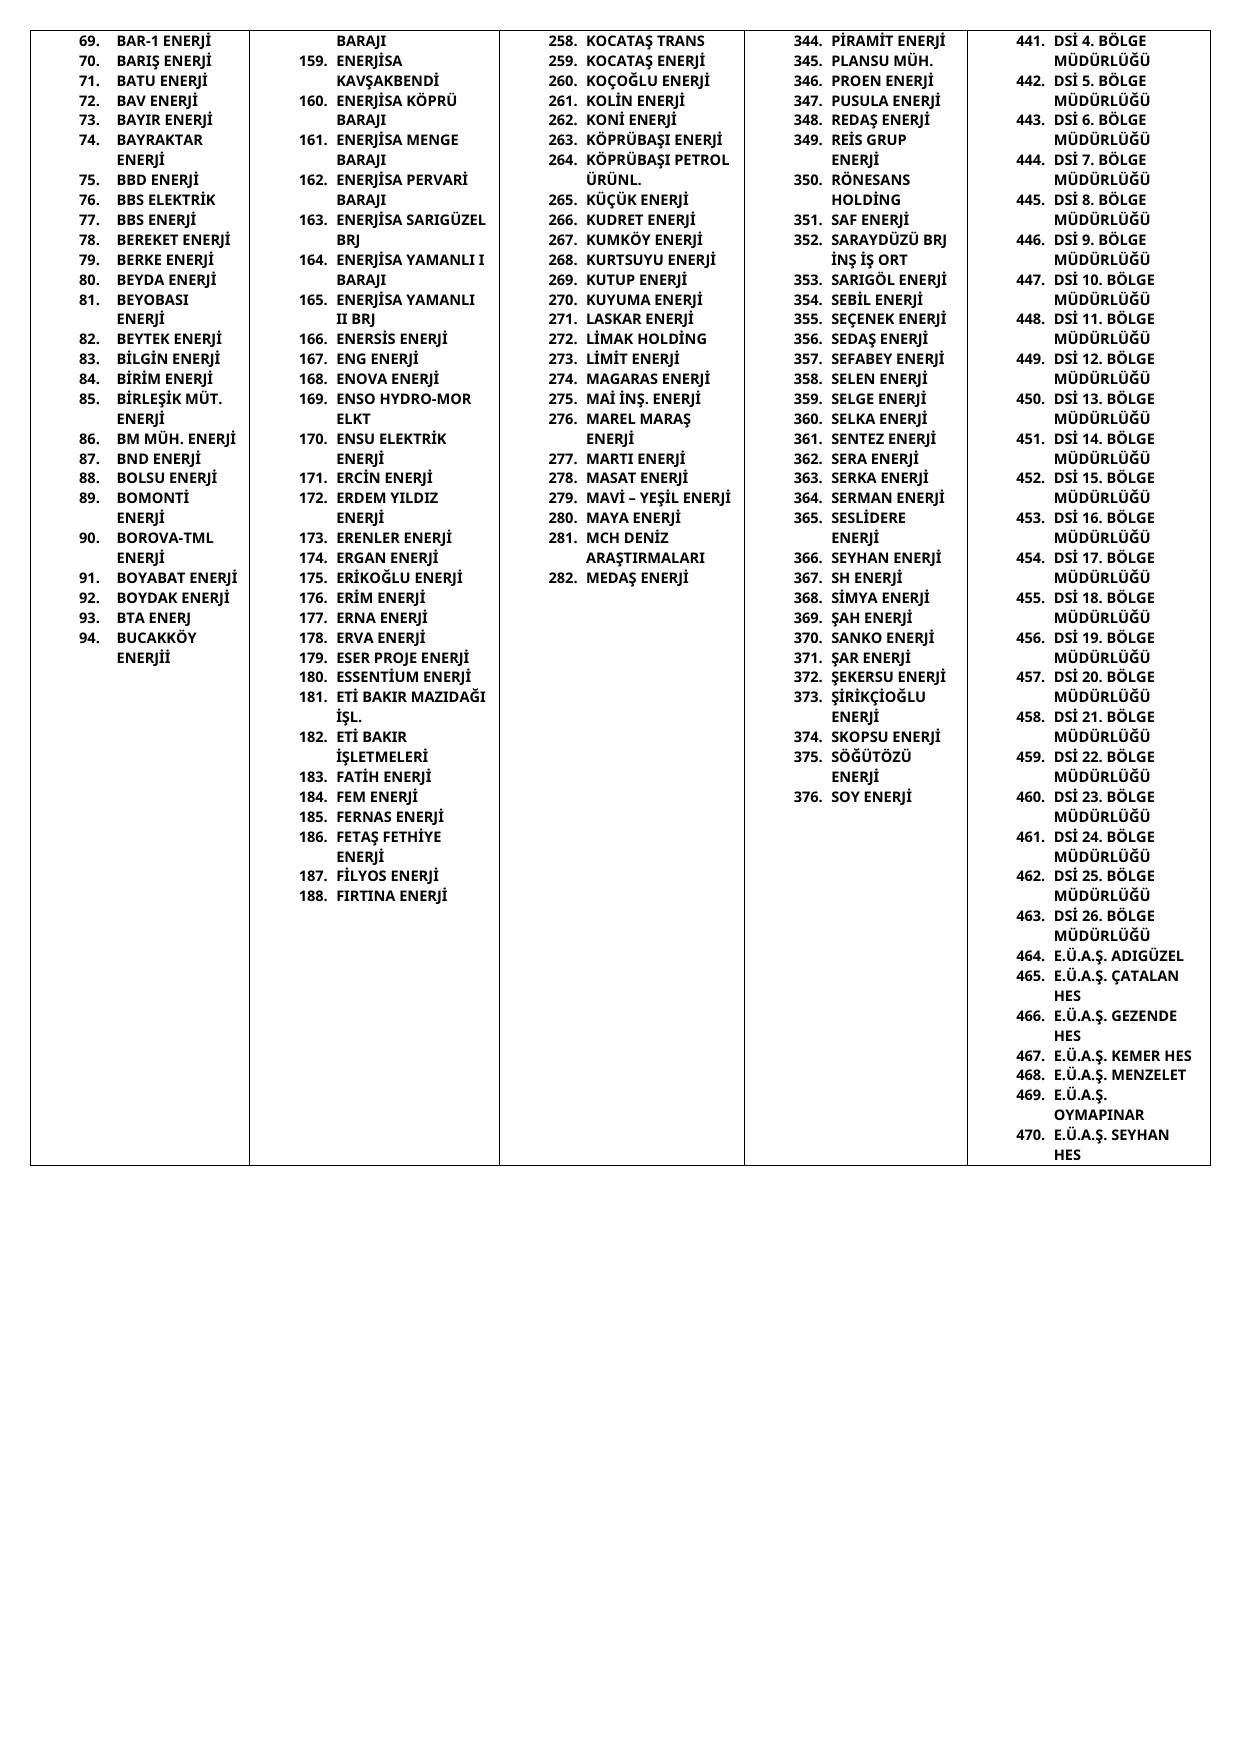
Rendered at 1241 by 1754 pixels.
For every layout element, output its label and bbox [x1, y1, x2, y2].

table_cell [250, 31, 499, 1165]
table_cell [968, 31, 1210, 1165]
table_cell [745, 31, 967, 1165]
table_cell [500, 31, 744, 1165]
table_cell [31, 31, 249, 1165]
